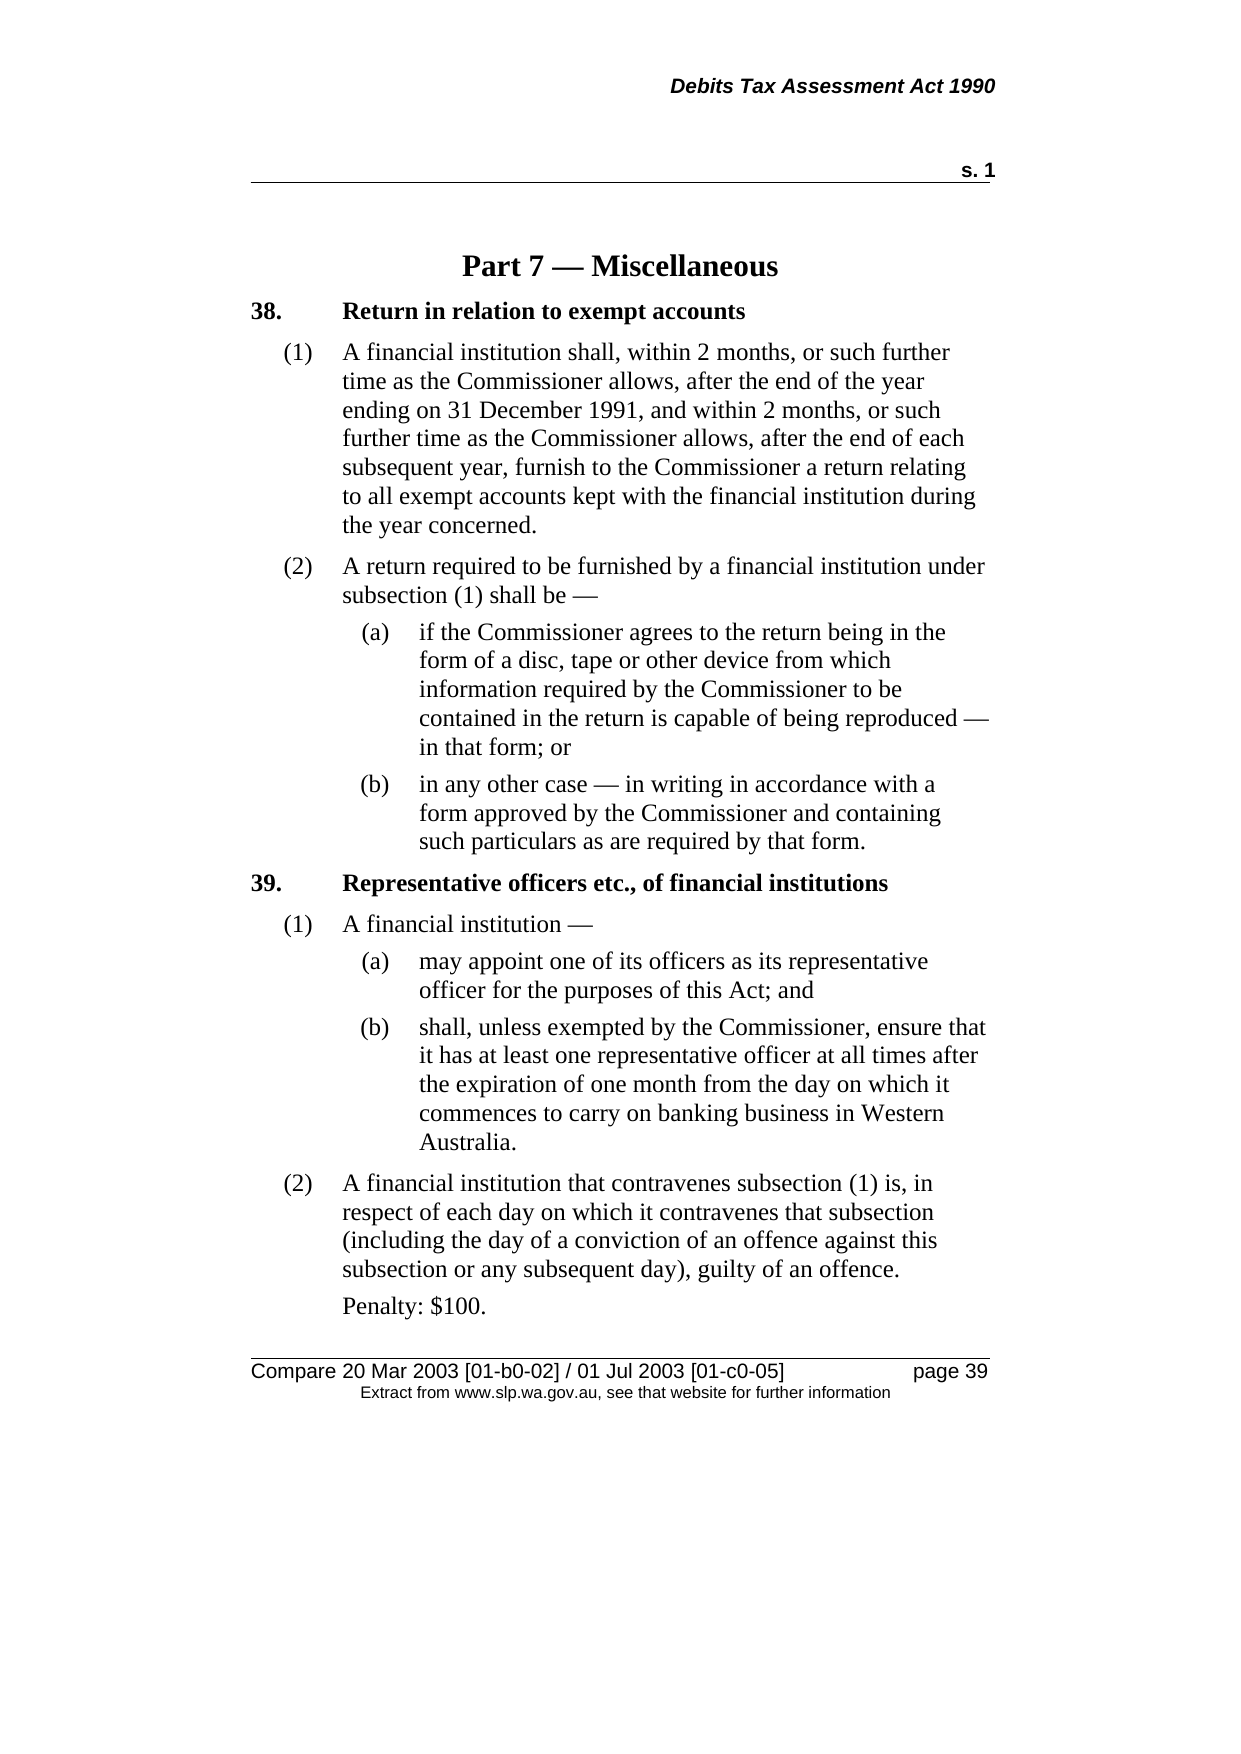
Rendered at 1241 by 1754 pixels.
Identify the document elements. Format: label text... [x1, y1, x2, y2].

text (2) A return required to be furnished by a financial institution under subsection (1) shall be — [251, 551, 990, 608]
text (b) shall, unless exempted by the Commissioner, ensure that it has at least one representative officer at all times after the expiration of one month from the day on which it commences to carry on banking business in Western Australia. [251, 1012, 990, 1156]
text (2) A financial institution that contravenes subsection (1) is, in respect of each day on which it contravenes that subsection (including the day of a conviction of an offence against this subsection or any subsequent day), guilty of an offence. [251, 1168, 990, 1283]
subtitle Part 7 — Miscellaneous [251, 247, 990, 283]
subtitle 38. Return in relation to exempt accounts [251, 296, 990, 325]
text (1) A financial institution — [251, 909, 990, 938]
text (b) in any other case — in writing in accordance with a form approved by the Commissioner and containing such particulars as are required by that form. [251, 769, 990, 855]
text (a) if the Commissioner agrees to the return being in the form of a disc, tape or other device from which information required by the Commissioner to be contained in the return is capable of being reproduced — in that form; or [251, 617, 990, 761]
text (1) A financial institution shall, within 2 months, or such further time as the Commissioner allows, after the end of the year ending on 31 December 1991, and within 2 months, or such further time as the Commissioner allows, after the end of each subsequent year, furnish to the Commissioner a return relating to all exempt accounts kept with the financial institution during the year concerned. [251, 337, 990, 538]
subtitle 39. Representative officers etc., of financial institutions [251, 868, 990, 896]
text Penalty: $100. [251, 1291, 990, 1320]
text (a) may appoint one of its officers as its representative officer for the purposes of this Act; and [251, 946, 990, 1003]
